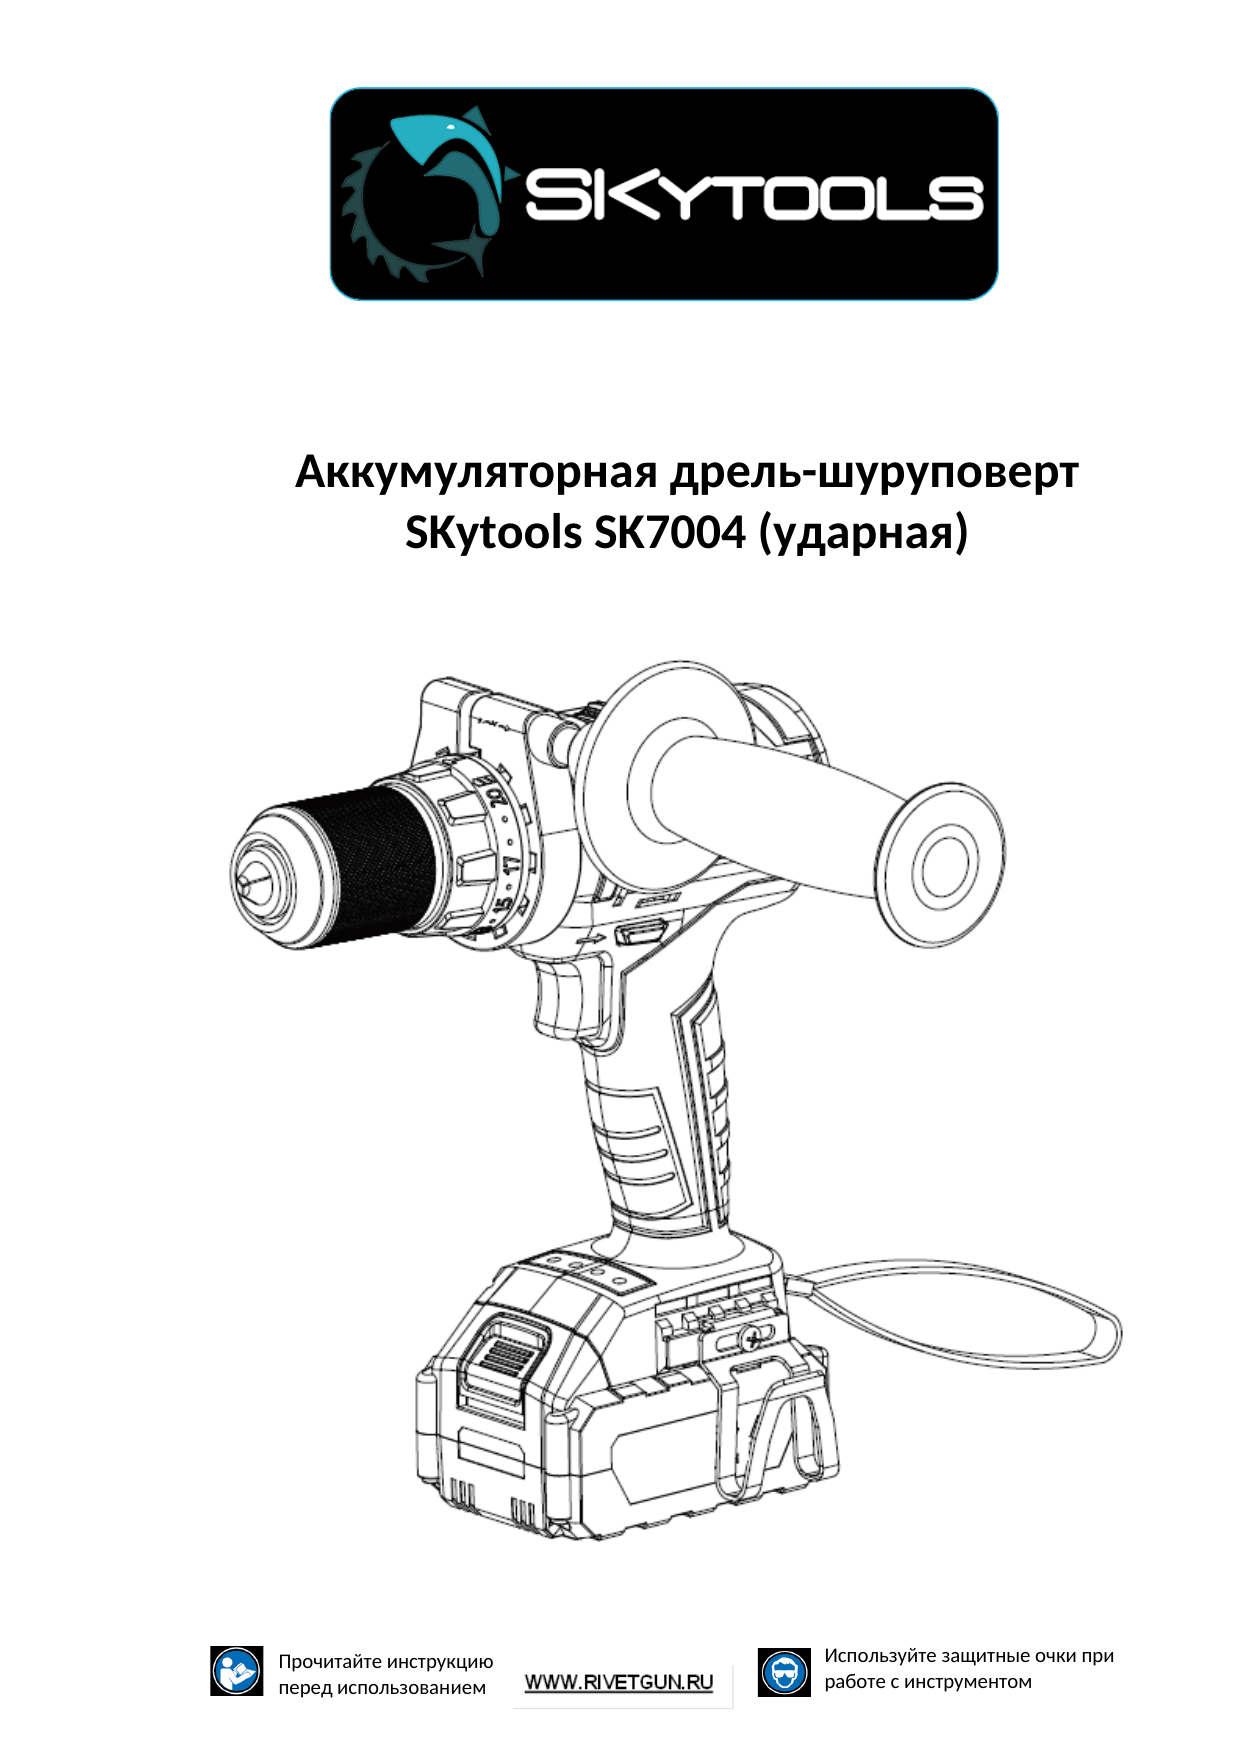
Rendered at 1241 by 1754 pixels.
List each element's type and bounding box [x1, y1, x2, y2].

picture [513, 1665, 734, 1710]
picture [757, 1648, 811, 1697]
table_header [139, 56, 1190, 1590]
picture [210, 1646, 264, 1696]
picture [329, 87, 1000, 302]
picture [200, 647, 1129, 1550]
